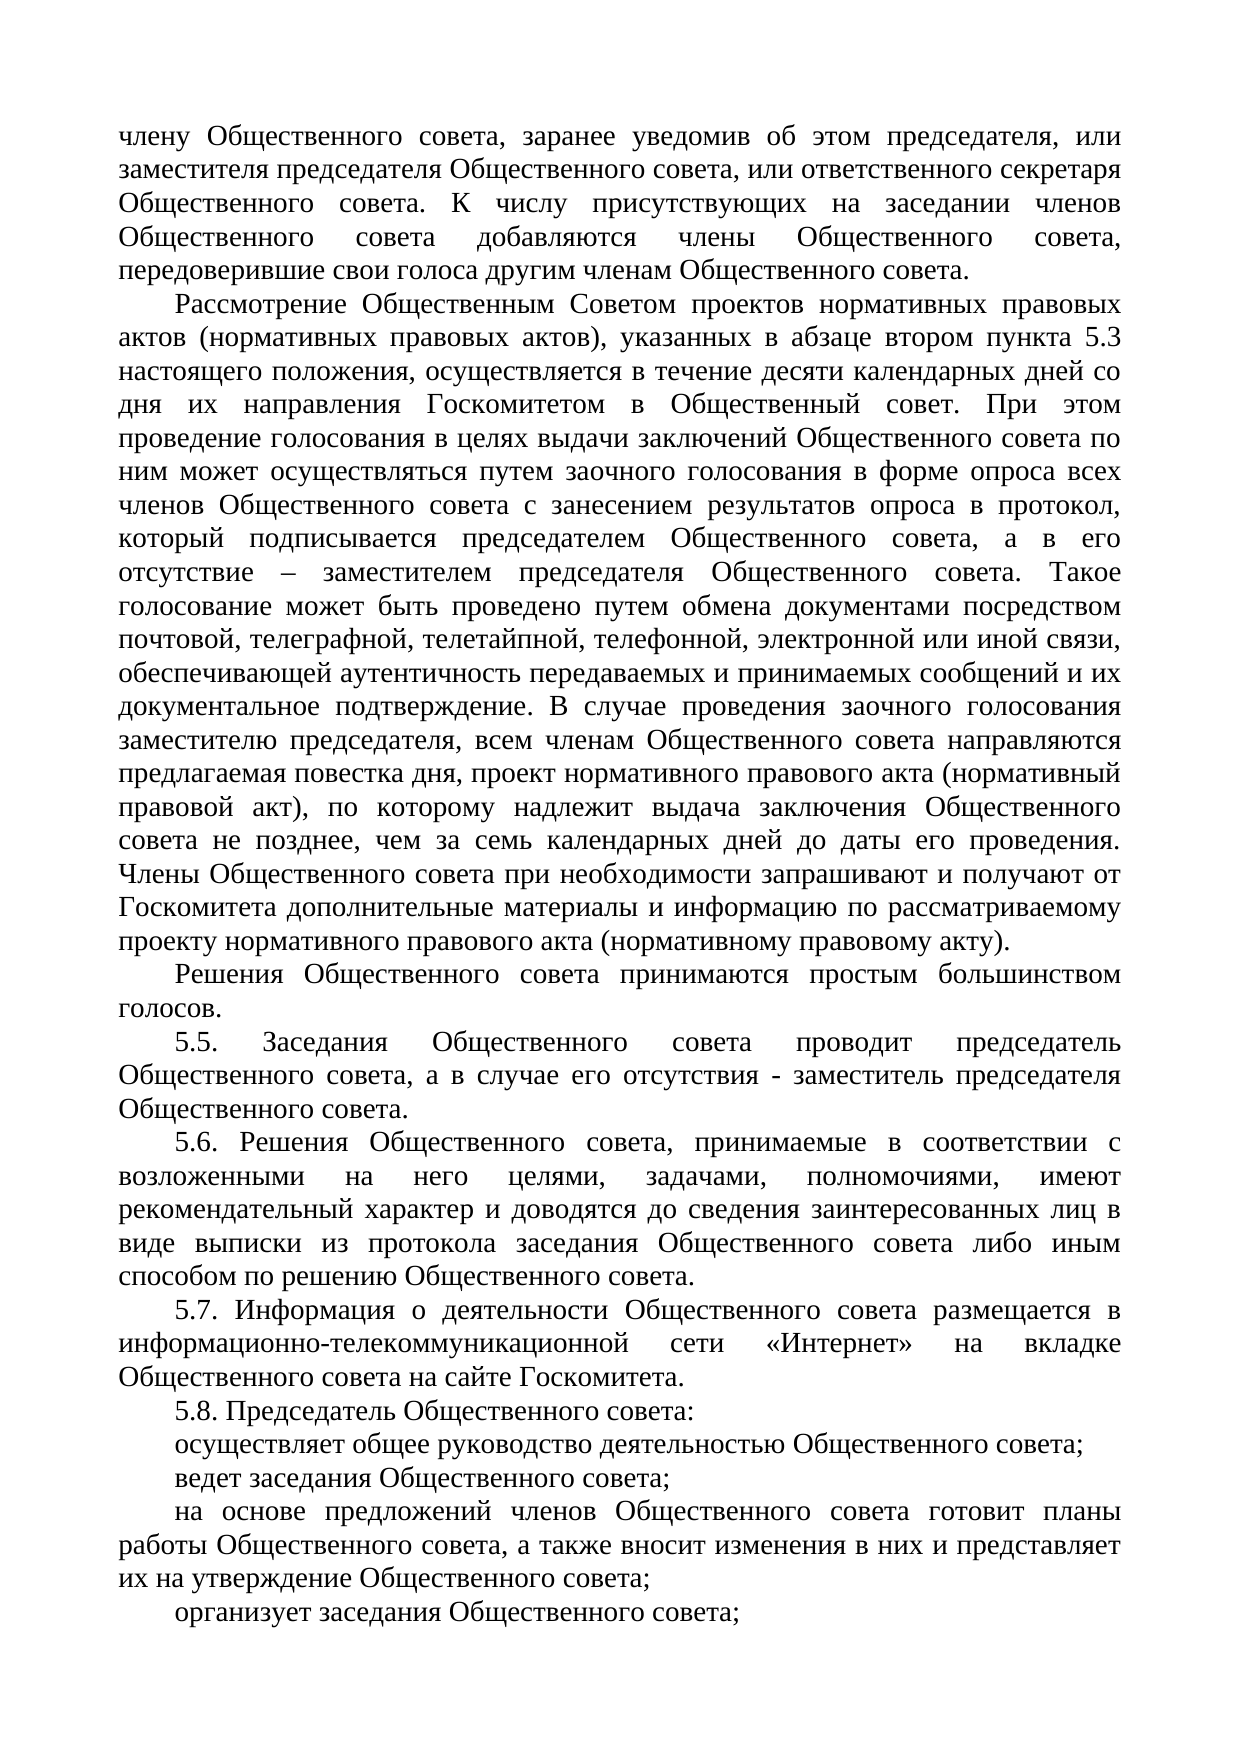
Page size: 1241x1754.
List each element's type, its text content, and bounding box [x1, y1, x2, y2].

text 5.6. Решения Общественного совета, принимаемые в соответствии с возложенными на него целями, задачами, полномочиями, имеют рекомендательный характер и доводятся до сведения заинтересованных лиц в виде выписки из протокола заседания Общественного совета либо иным способом по решению Общественного совета. [118, 1124, 1122, 1292]
text Решения Общественного совета принимаются простым большинством голосов. [118, 957, 1122, 1024]
text 5.7. Информация о деятельности Общественного совета размещается в информационно-телекоммуникационной сети «Интернет» на вкладке Общественного совета на сайте Госкомитета. [118, 1292, 1122, 1393]
text ведет заседания Общественного совета; [118, 1460, 1122, 1493]
text Рассмотрение Общественным Советом проектов нормативных правовых актов (нормативных правовых актов), указанных в абзаце втором пункта 5.3 настоящего положения, осуществляется в течение десяти календарных дней со дня их направления Госкомитетом в Общественный совет. При этом проведение голосования в целях выдачи заключений Общественного совета по ним может осуществляться путем заочного голосования в форме опроса всех членов Общественного совета с занесением результатов опроса в протокол, который подписывается председателем Общественного совета, а в его отсутствие – заместителем председателя Общественного совета. Такое голосование может быть проведено путем обмена документами посредством почтовой, телеграфной, телетайпной, телефонной, электронной или иной связи, обеспечивающей аутентичность передаваемых и принимаемых сообщений и их документальное подтверждение. В случае проведения заочного голосования заместителю председателя, всем членам Общественного совета направляются предлагаемая повестка дня, проект нормативного правового акта (нормативный правовой акт), по которому надлежит выдача заключения Общественного совета не позднее, чем за семь календарных дней до даты его проведения. Члены Общественного совета при необходимости запрашивают и получают от Госкомитета дополнительные материалы и информацию по рассматриваемому проекту нормативного правового акта (нормативному правовому акту). [118, 286, 1122, 957]
text 5.5. Заседания Общественного совета проводит председатель Общественного совета, а в случае его отсутствия - заместитель председателя Общественного совета. [118, 1024, 1122, 1124]
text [118, 118, 1122, 286]
text на основе предложений членов Общественного совета готовит планы работы Общественного совета, а также вносит изменения в них и представляет их на утверждение Общественного совета; [118, 1493, 1122, 1594]
text осуществляет общее руководство деятельностью Общественного совета; [118, 1426, 1122, 1460]
text 5.8. Председатель Общественного совета: [118, 1393, 1122, 1426]
text организует заседания Общественного совета; [118, 1594, 1122, 1627]
